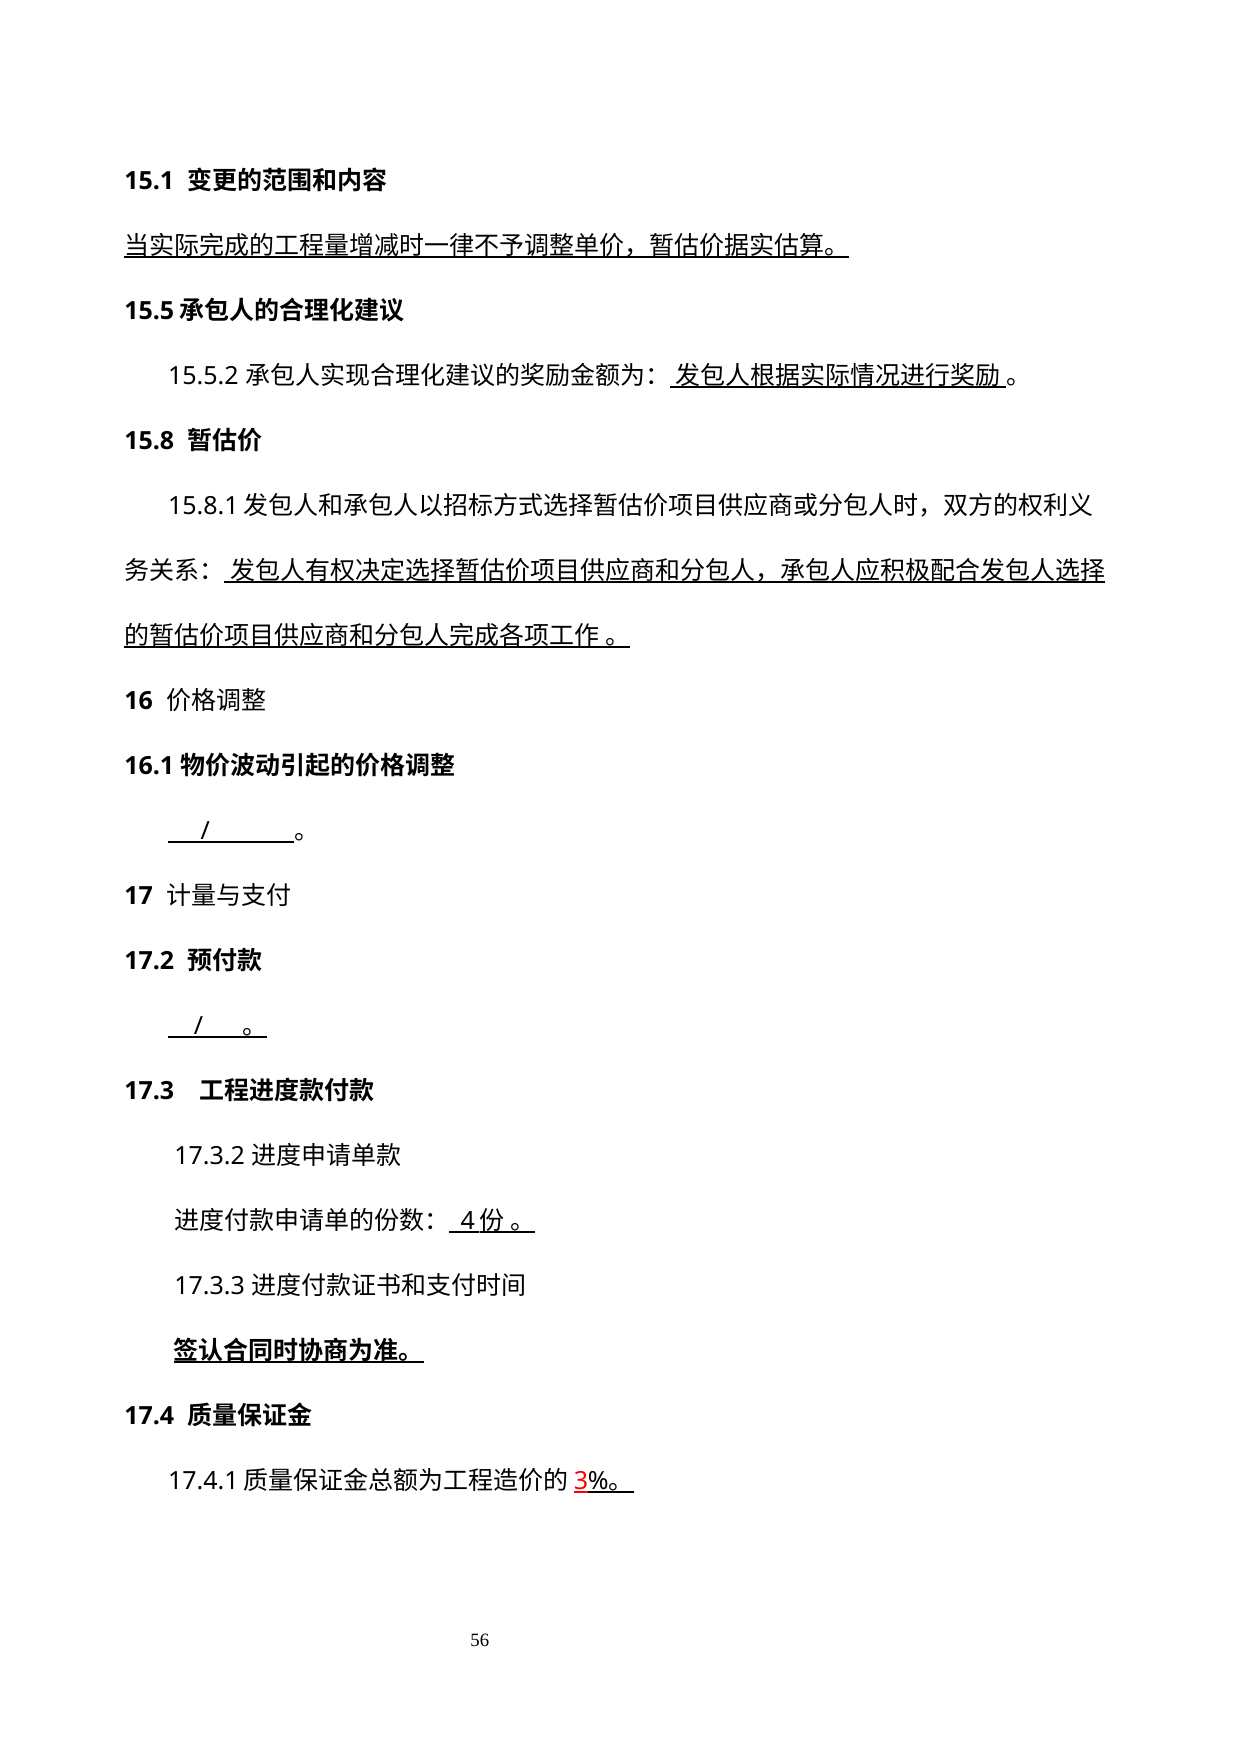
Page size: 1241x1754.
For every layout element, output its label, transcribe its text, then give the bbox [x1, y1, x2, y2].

subtitle 当实际完成的工程量增减时一律不予调整单价，暂估价据实估算。 [124, 211, 1116, 276]
subtitle 16.1 物价波动引起的价格调整 [124, 731, 1116, 796]
text / 。 [124, 991, 1116, 1056]
text 进度付款申请单的份数： 4份 。 [124, 1186, 1116, 1251]
subtitle 15.1 变更的范围和内容 [124, 146, 1116, 211]
subtitle 15.5承包人的合理化建议 [124, 276, 1116, 341]
text 15.8.1发包人和承包人以招标方式选择暂估价项目供应商或分包人时，双方的权利义务关系： 发包人有权决定选择暂估价项目供应商和分包人，承包人应积极配合发包人选择的暂估价项目供应商和分包人完成各项工作 。 [124, 471, 1116, 666]
text / 。 [124, 796, 1116, 861]
text 16 价格调整 [124, 666, 1116, 731]
subtitle 签认合同时协商为准。 [124, 1316, 1116, 1381]
subtitle 工程进度款付款 [124, 1056, 1116, 1121]
text 17.3.2 进度申请单款 [124, 1121, 1116, 1186]
text 15.5.2 承包人实现合理化建议的奖励金额为： 发包人根据实际情况进行奖励 。 [124, 341, 1116, 406]
subtitle 15.8 暂估价 [124, 406, 1116, 471]
text 17.3.3 进度付款证书和支付时间 [124, 1251, 1116, 1316]
text 17 计量与支付 [124, 861, 1116, 926]
subtitle 17.2 预付款 [124, 926, 1116, 991]
subtitle 17.4 质量保证金 [124, 1381, 1116, 1446]
text 17.4.1质量保证金总额为工程造价的3%。 [124, 1446, 1116, 1511]
